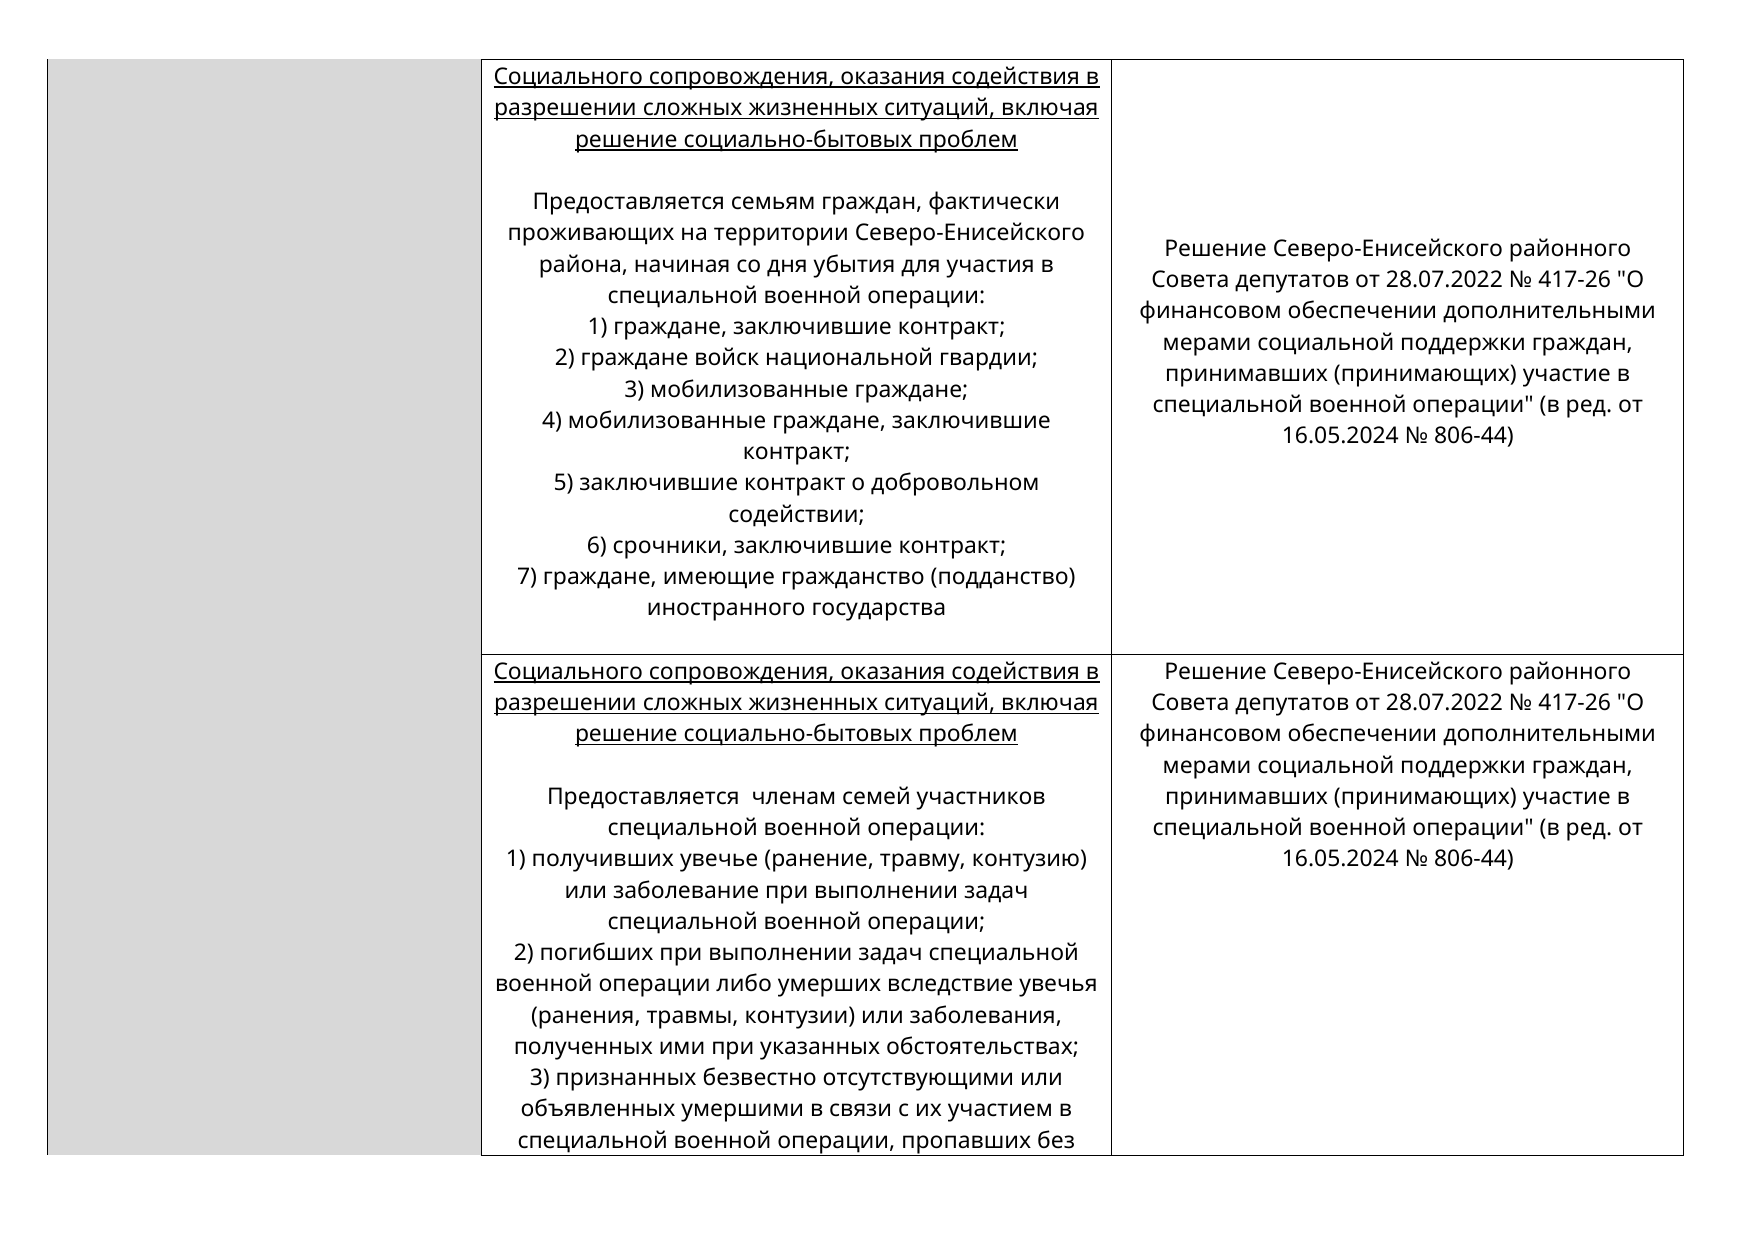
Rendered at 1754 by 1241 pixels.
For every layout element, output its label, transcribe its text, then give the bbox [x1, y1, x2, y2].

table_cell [482, 655, 1111, 1155]
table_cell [1112, 60, 1683, 654]
table_cell Социального сопровождения, оказания содействия в разрешении сложных жизненных ситуаций, включая решение социально-бытовых проблем Предоставляется семьям граждан, фактически проживающих на территории Северо-Енисейского района, начиная со дня убытия для участия в специальной военной операции: 1) граждане, заключившие контракт; 2) граждане войск национальной гвардии; 3) мобилизованные граждане; 4) мобилизованные граждане, заключившие контракт; 5) заключившие контракт о добровольном содействии; 6) срочники, заключившие контракт; 7) граждане, имеющие гражданство (подданство) иностранного государства [482, 60, 1111, 654]
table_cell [1112, 655, 1683, 1155]
